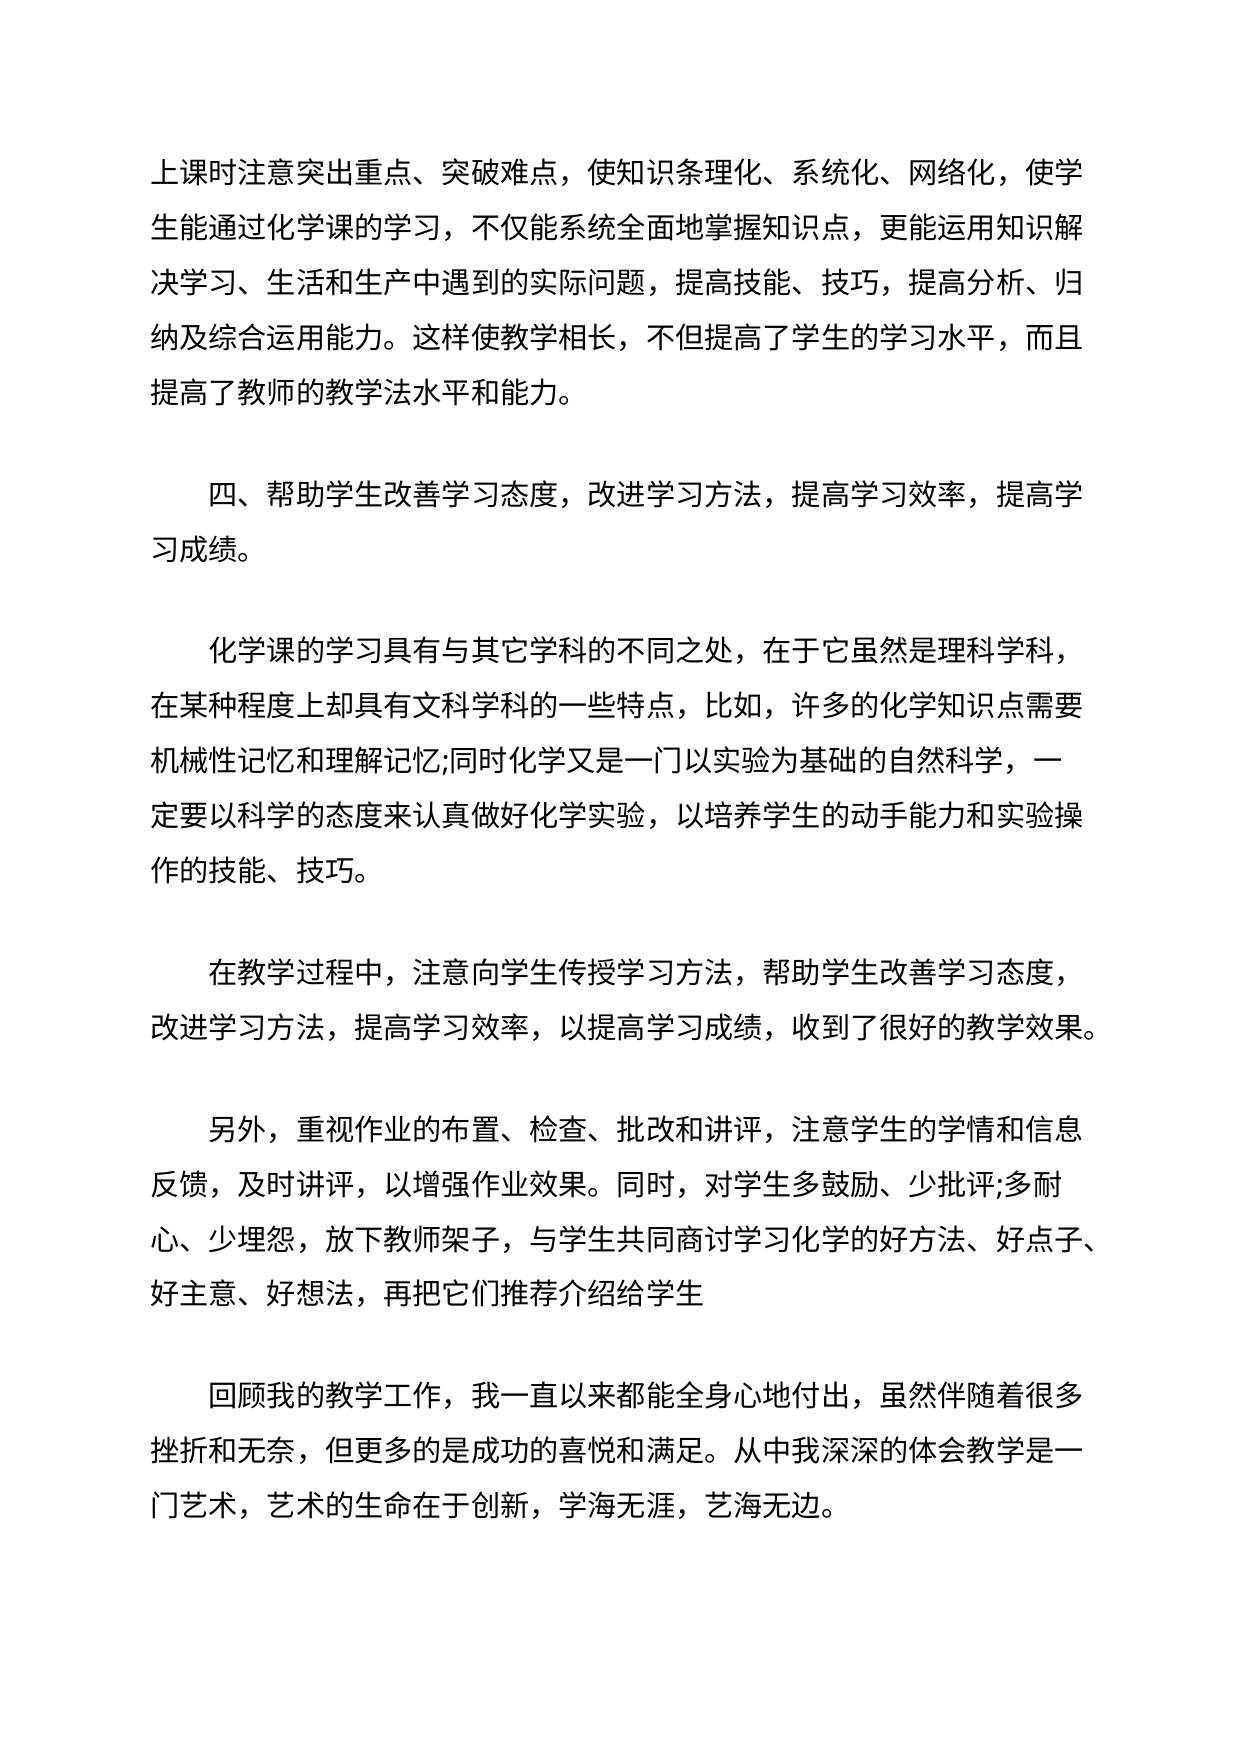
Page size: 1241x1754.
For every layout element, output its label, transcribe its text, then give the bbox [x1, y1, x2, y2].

text 在教学过程中，注意向学生传授学习方法，帮助学生改善学习态度，改进学习方法，提高学习效率，以提高学习成绩，收到了很好的教学效果。 [150, 949, 1090, 1047]
text 回顾我的教学工作，我一直以来都能全身心地付出，虽然伴随着很多挫折和无奈，但更多的是成功的喜悦和满足。从中我深深的体会教学是一门艺术，艺术的生命在于创新，学海无涯，艺海无边。 [150, 1373, 1090, 1525]
text 四、帮助学生改善学习态度，改进学习方法，提高学习效率，提高学习成绩。 [150, 471, 1090, 568]
text 另外，重视作业的布置、检查、批改和讲评，注意学生的学情和信息反馈，及时讲评，以增强作业效果。同时，对学生多鼓励、少批评;多耐心、少埋怨，放下教师架子，与学生共同商讨学习化学的好方法、好点子、好主意、好想法，再把它们推荐介绍给学生 [150, 1106, 1090, 1313]
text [150, 150, 1090, 412]
text 化学课的学习具有与其它学科的不同之处，在于它虽然是理科学科，在某种程度上却具有文科学科的一些特点，比如，许多的化学知识点需要机械性记忆和理解记忆;同时化学又是一门以实验为基础的自然科学，一定要以科学的态度来认真做好化学实验，以培养学生的动手能力和实验操作的技能、技巧。 [150, 628, 1090, 890]
